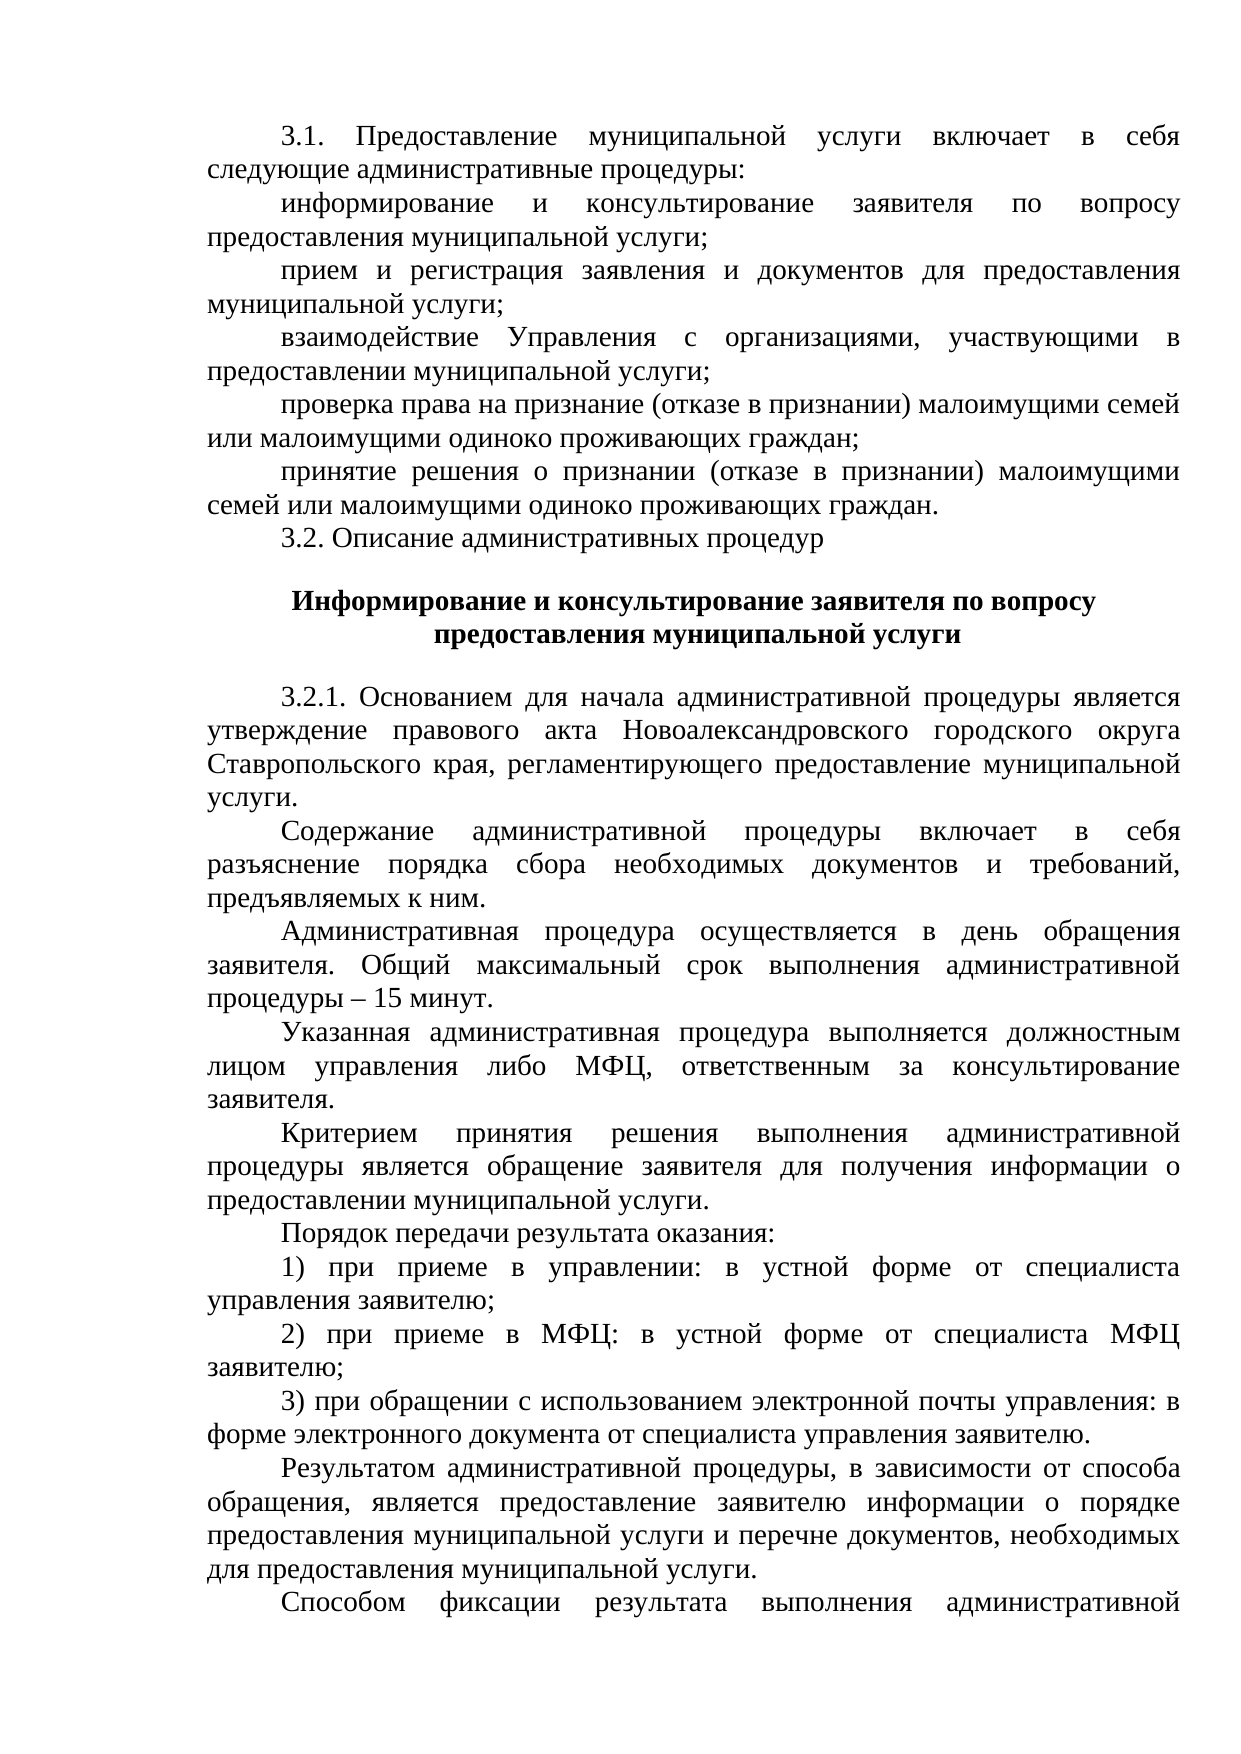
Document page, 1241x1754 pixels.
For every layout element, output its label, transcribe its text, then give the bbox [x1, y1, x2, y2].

text проверка права на признание (отказе в признании) малоимущими семей или малоимущими одиноко проживающих граждан; [207, 386, 1181, 453]
text предоставления муниципальной услуги [207, 616, 1181, 650]
text 1) при приеме в управлении: в устной форме от специалиста управления заявителю; [207, 1249, 1181, 1316]
text Результатом административной процедуры, в зависимости от способа обращения, является предоставление заявителю информации о порядке предоставления муниципальной услуги и перечне документов, необходимых для предоставления муниципальной услуги. [207, 1450, 1181, 1584]
text информирование и консультирование заявителя по вопросу предоставления муниципальной услуги; [207, 185, 1181, 252]
text прием и регистрация заявления и документов для предоставления муниципальной услуги; [207, 252, 1181, 319]
text Содержание административной процедуры включает в себя разъяснение порядка сбора необходимых документов и требований, предъявляемых к ним. [207, 813, 1181, 913]
text Порядок передачи результата оказания: [207, 1215, 1181, 1249]
text Указанная административная процедура выполняется должностным лицом управления либо МФЦ, ответственным за консультирование заявителя. [207, 1014, 1181, 1115]
text 3) при обращении с использованием электронной почты управления: в форме электронного документа от специалиста управления заявителю. [207, 1383, 1181, 1450]
text 2) при приеме в МФЦ: в устной форме от специалиста МФЦ заявителю; [207, 1316, 1181, 1383]
text принятие решения о признании (отказе в признании) малоимущими семей или малоимущими одиноко проживающих граждан. [207, 453, 1181, 521]
text 3.1. Предоставление муниципальной услуги включает в себя следующие административные процедуры: [207, 118, 1181, 185]
text Административная процедура осуществляется в день обращения заявителя. Общий максимальный срок выполнения административной процедуры – 15 минут. [207, 913, 1181, 1014]
text 3.2.1. Основанием для начала административной процедуры является утверждение правового акта Новоалександровского городского округа Ставропольского края, регламентирующего предоставление муниципальной услуги. [207, 679, 1181, 813]
text Информирование и консультирование заявителя по вопросу [207, 583, 1181, 616]
text Критерием принятия решения выполнения административной процедуры является обращение заявителя для получения информации о предоставлении муниципальной услуги. [207, 1115, 1181, 1215]
text взаимодействие Управления с организациями, участвующими в предоставлении муниципальной услуги; [207, 319, 1181, 386]
text 3.2. Описание административных процедур [207, 521, 1181, 554]
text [207, 1584, 1181, 1618]
